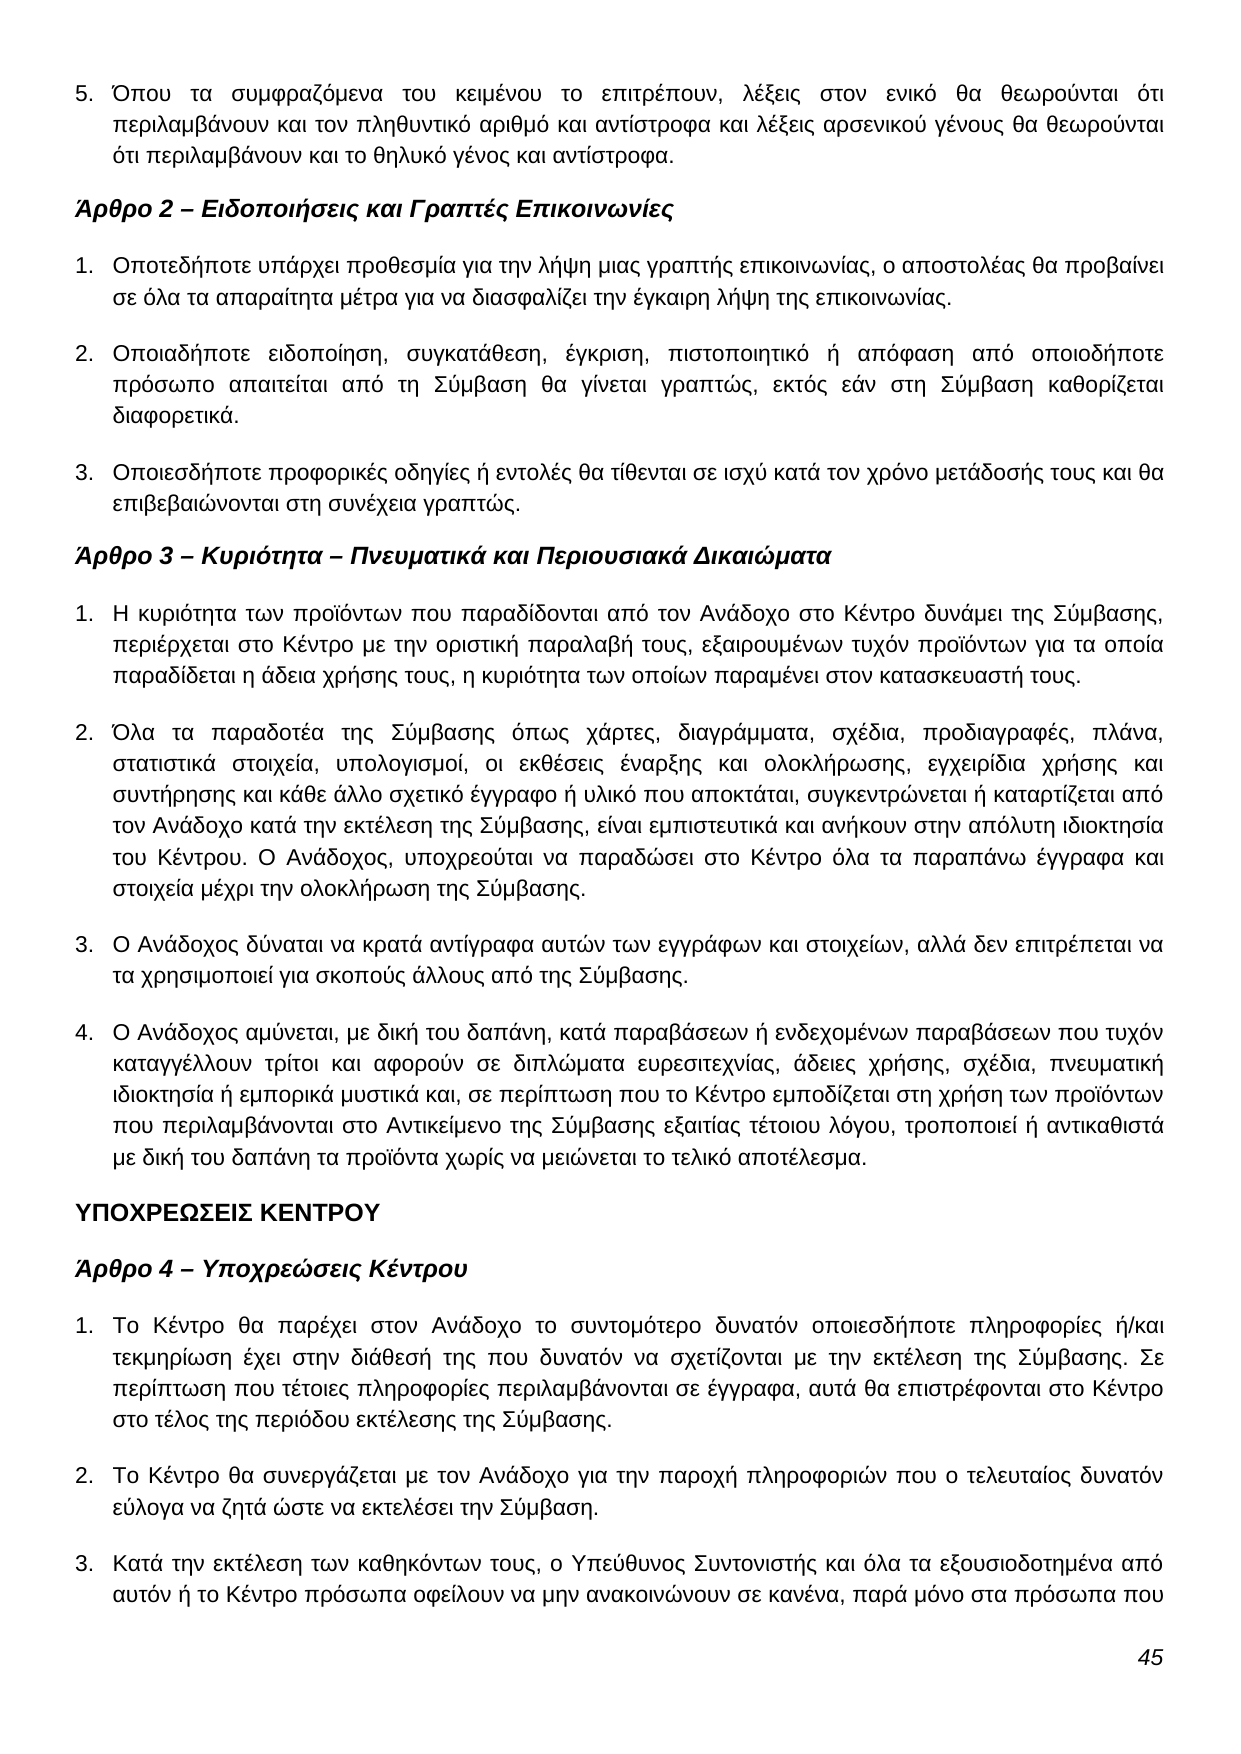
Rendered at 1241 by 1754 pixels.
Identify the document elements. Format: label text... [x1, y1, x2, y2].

list Ο Ανάδοχος αμύνεται, με δική του δαπάνη, κατά παραβάσεων ή ενδεχομένων παραβάσεων που τυχόν καταγγέλλουν τρίτοι και αφορούν σε διπλώματα ευρεσιτεχνίας, άδειες χρήσης, σχέδια, πνευματική ιδιοκτησία ή εμπορικά μυστικά και, σε περίπτωση που το Κέντρο εμποδίζεται στη χρήση των προϊόντων που περιλαμβάνονται στο Αντικείμενο της Σύμβασης εξαιτίας τέτοιου λόγου, τροποποιεί ή αντικαθιστά με δική του δαπάνη τα προϊόντα χωρίς να μειώνεται το τελικό αποτέλεσμα. [75, 1014, 1165, 1170]
list Οποιεσδήποτε προφορικές οδηγίες ή εντολές θα τίθενται σε ισχύ κατά τον χρόνο μετάδοσής τους και θα επιβεβαιώνονται στη συνέχεια γραπτώς. [75, 454, 1165, 516]
list Η κυριότητα των προϊόντων που παραδίδονται από τον Ανάδοχο στο Κέντρο δυνάμει της Σύμβασης, περιέρχεται στο Κέντρο με την οριστική παραλαβή τους, εξαιρουμένων τυχόν προϊόντων για τα οποία παραδίδεται η άδεια χρήσης τους, η κυριότητα των οποίων παραμένει στον κατασκευαστή τους. [75, 595, 1165, 689]
text Άρθρο 4 – Υποχρεώσεις Κέντρου [75, 1251, 1165, 1282]
text Άρθρο 2 – Ειδοποιήσεις και Γραπτές Επικοινωνίες [75, 194, 1165, 222]
list Όπου τα συμφραζόμενα του κειμένου το επιτρέπουν, λέξεις στον ενικό θα θεωρούνται ότι περιλαμβάνουν και τον πληθυντικό αριθμό και αντίστροφα και λέξεις αρσενικού γένους θα θεωρούνται ότι περιλαμβάνουν και το θηλυκό γένος και αντίστροφα. [75, 75, 1165, 169]
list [75, 1545, 1165, 1607]
list Το Κέντρο θα συνεργάζεται με τον Ανάδοχο για την παροχή πληροφοριών που ο τελευταίος δυνατόν εύλογα να ζητά ώστε να εκτελέσει την Σύμβαση. [75, 1457, 1165, 1520]
list Όλα τα παραδοτέα της Σύμβασης όπως χάρτες, διαγράμματα, σχέδια, προδιαγραφές, πλάνα, στατιστικά στοιχεία, υπολογισμοί, οι εκθέσεις έναρξης και ολοκλήρωσης, εγχειρίδια χρήσης και συντήρησης και κάθε άλλο σχετικό έγγραφο ή υλικό που αποκτάται, συγκεντρώνεται ή καταρτίζεται από τον Ανάδοχο κατά την εκτέλεση της Σύμβασης, είναι εμπιστευτικά και ανήκουν στην απόλυτη ιδιοκτησία του Κέντρου. Ο Ανάδοχος, υποχρεούται να παραδώσει στο Κέντρο όλα τα παραπάνω έγγραφα και στοιχεία μέχρι την ολοκλήρωση της Σύμβασης. [75, 714, 1165, 901]
list Ο Ανάδοχος δύναται να κρατά αντίγραφα αυτών των εγγράφων και στοιχείων, αλλά δεν επιτρέπεται να τα χρησιμοποιεί για σκοπούς άλλους από της Σύμβασης. [75, 926, 1165, 989]
list Οποτεδήποτε υπάρχει προθεσμία για την λήψη μιας γραπτής επικοινωνίας, ο αποστολέας θα προβαίνει σε όλα τα απαραίτητα μέτρα για να διασφαλίζει την έγκαιρη λήψη της επικοινωνίας. [75, 247, 1165, 310]
list Οποιαδήποτε ειδοποίηση, συγκατάθεση, έγκριση, πιστοποιητικό ή απόφαση από οποιοδήποτε πρόσωπο απαιτείται από τη Σύμβαση θα γίνεται γραπτώς, εκτός εάν στη Σύμβαση καθορίζεται διαφορετικά. [75, 335, 1165, 429]
text ΥΠΟΧΡΕΩΣΕΙΣ Κεντρου [75, 1195, 1165, 1226]
text Άρθρο 3 – Κυριότητα – Πνευματικά και Περιουσιακά Δικαιώματα [75, 541, 1165, 570]
list Το Κέντρο θα παρέχει στον Ανάδοχο το συντομότερο δυνατόν οποιεσδήποτε πληροφορίες ή/και τεκμηρίωση έχει στην διάθεσή της που δυνατόν να σχετίζονται με την εκτέλεση της Σύμβασης. Σε περίπτωση που τέτοιες πληροφορίες περιλαμβάνονται σε έγγραφα, αυτά θα επιστρέφονται στο Κέντρο στο τέλος της περιόδου εκτέλεσης της Σύμβασης. [75, 1307, 1165, 1432]
